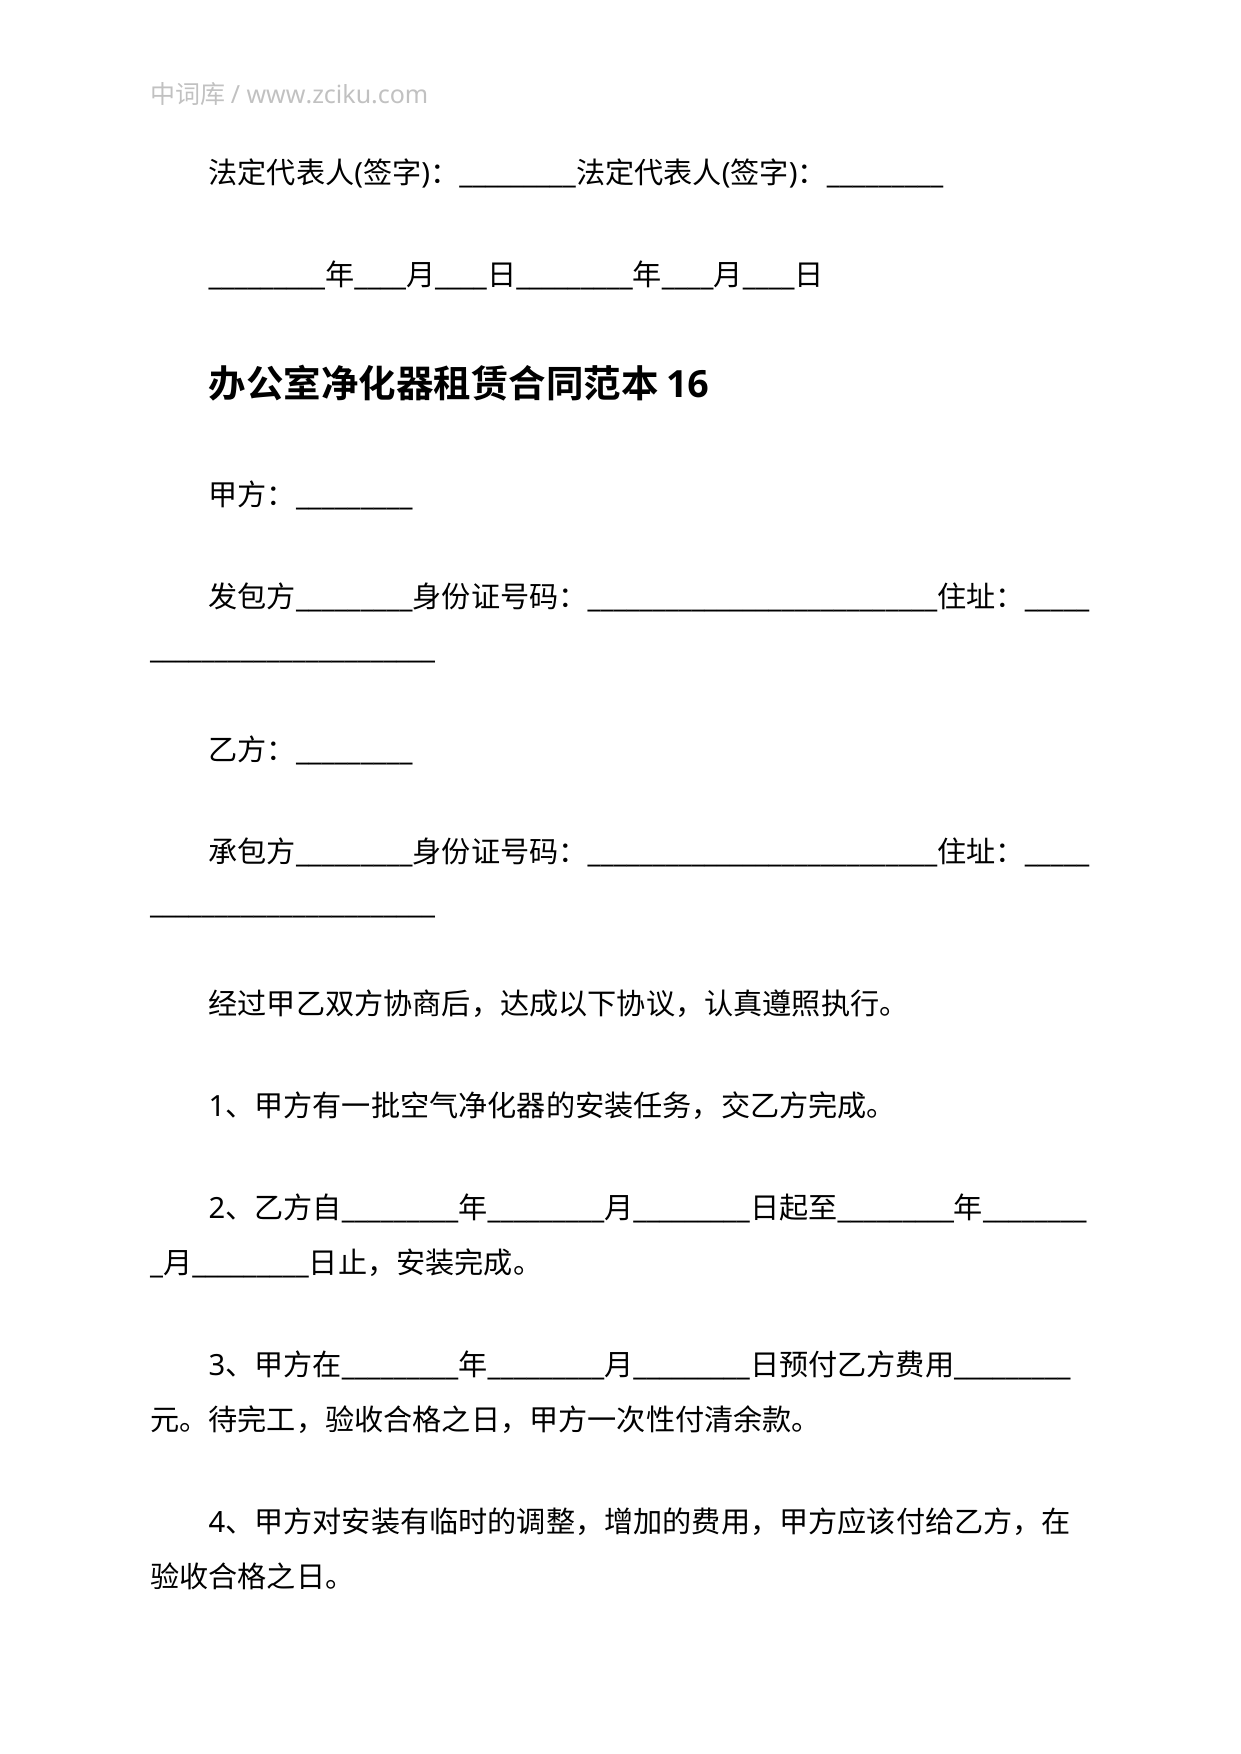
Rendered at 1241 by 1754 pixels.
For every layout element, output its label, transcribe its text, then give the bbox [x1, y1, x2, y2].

text 发包方_________身份证号码：___________________________住址：___________________________ [150, 573, 1090, 667]
text 3、甲方在_________年_________月_________日预付乙方费用_________元。待完工，验收合格之日，甲方一次性付清余款。 [150, 1342, 1090, 1439]
text 1、甲方有一批空气净化器的安装任务，交乙方完成。 [150, 1083, 1090, 1125]
text 经过甲乙双方协商后，达成以下协议，认真遵照执行。 [150, 981, 1090, 1023]
text 办公室净化器租赁合同范本16 [150, 354, 1090, 408]
text 甲方：_________ [150, 472, 1090, 514]
text 4、甲方对安装有临时的调整，增加的费用，甲方应该付给乙方，在验收合格之日。 [150, 1498, 1090, 1596]
text 乙方：_________ [150, 726, 1090, 769]
text 承包方_________身份证号码：___________________________住址：___________________________ [150, 828, 1090, 922]
text 法定代表人(签字)：_________法定代表人(签字)：_________ [150, 150, 1090, 192]
text 2、乙方自_________年_________月_________日起至_________年_________月_________日止，安装完成。 [150, 1185, 1090, 1282]
text _________年____月____日_________年____月____日 [150, 252, 1090, 294]
